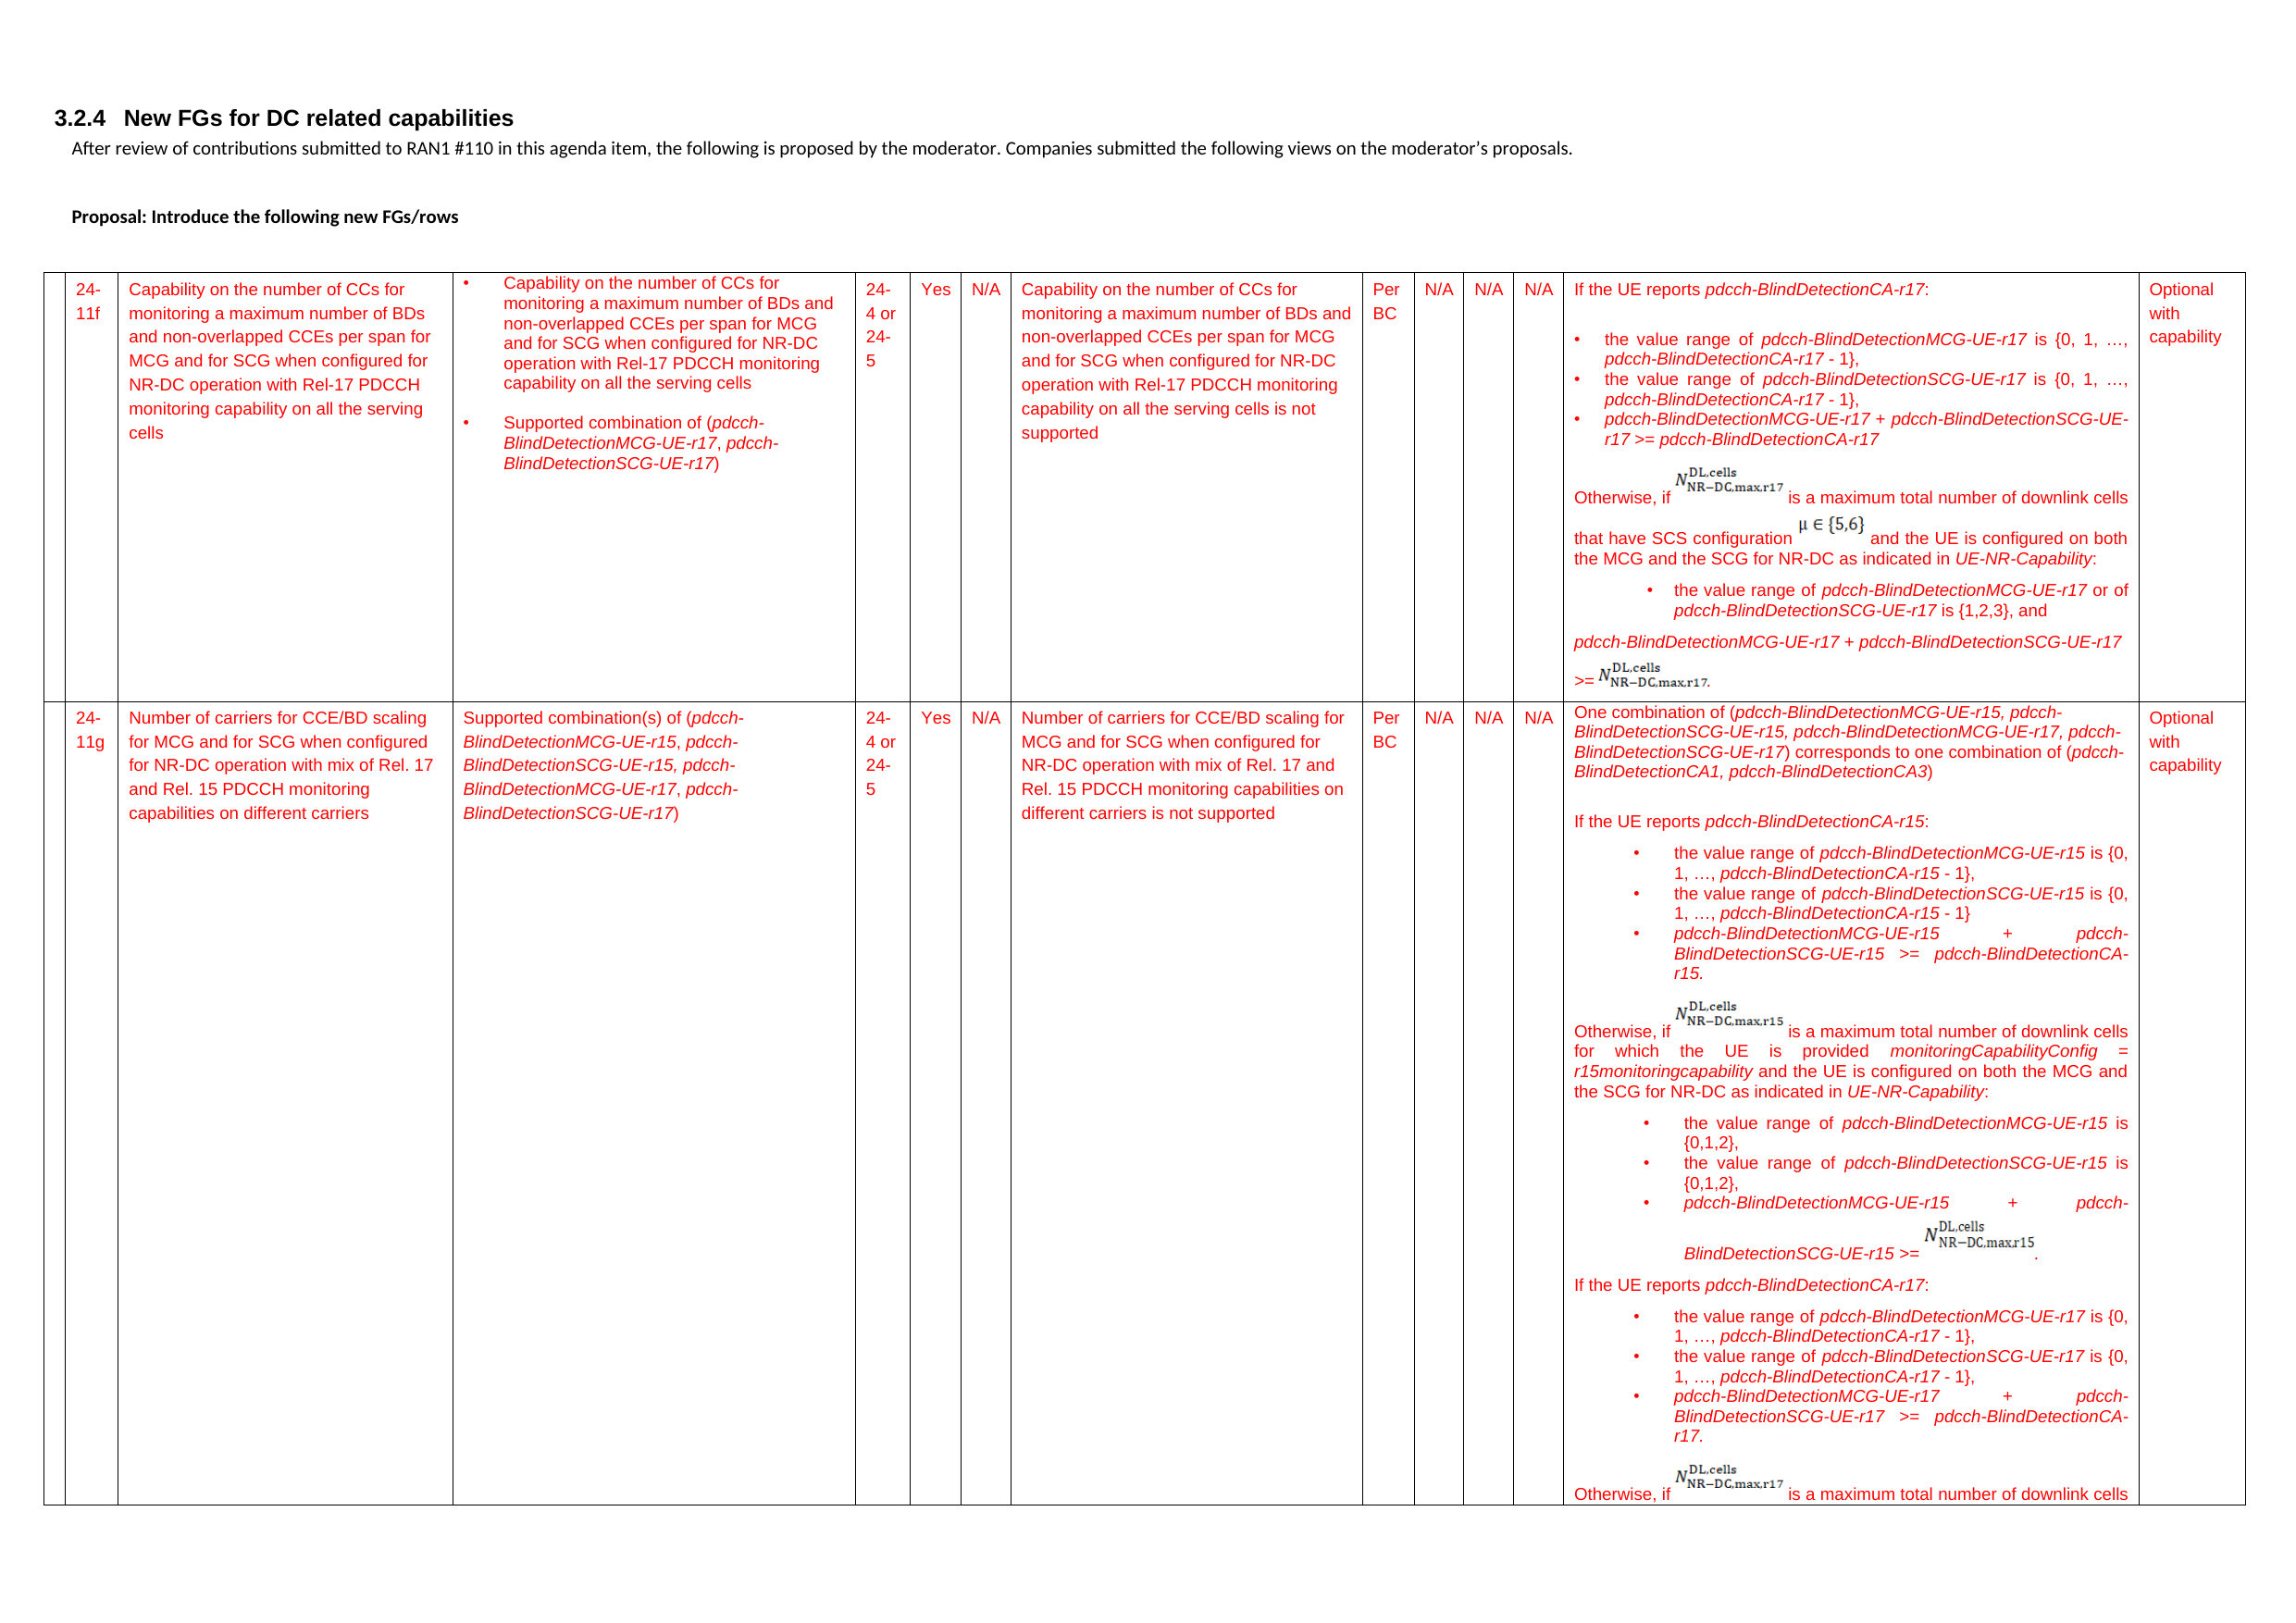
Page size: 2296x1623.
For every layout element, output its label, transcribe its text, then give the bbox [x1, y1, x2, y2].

table_cell 24-4 or 24-5 [856, 702, 910, 1505]
table_header Capability on the number of CCs for monitoring a maximum number of BDs and non-overlapped CCEs per span for MCG and for SCG when configured for NR-DC operation with Rel-17 PDCCH monitoring capability on all the serving cells Supported combination of (pdcch-BlindDetectionMCG-UE-r17, pdcch-BlindDetectionSCG-UE-r17) [453, 273, 855, 700]
table_header N/A [1514, 273, 1563, 700]
table_header Capability on the number of CCs for monitoring a maximum number of BDs and non-overlapped CCEs per span for MCG and for SCG when configured for NR-DC operation with Rel-17 PDCCH monitoring capability on all the serving cells [118, 273, 453, 700]
picture [1598, 655, 1707, 688]
picture [1924, 1212, 2035, 1248]
table_header N/A [962, 273, 1011, 700]
text After review of contributions submitted to RAN1 #110 in this agenda item, the following is proposed by the moderator. Companies submitted the following views on the moderator’s proposals. [54, 136, 2214, 160]
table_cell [1564, 702, 2139, 1505]
table_header Capability on the number of CCs for monitoring a maximum number of BDs and non-overlapped CCEs per span for MCG and for SCG when configured for NR-DC operation with Rel-17 PDCCH monitoring capability on all the serving cells is not supported [1011, 273, 1362, 700]
table_header N/A [1464, 273, 1513, 700]
picture [1675, 460, 1783, 492]
table_cell Per BC [1363, 702, 1414, 1505]
table_header Yes [911, 273, 961, 700]
table_header 24-4 or 24-5 [856, 273, 910, 700]
table_cell N/A [1464, 702, 1513, 1505]
table_header Optional with capability [2140, 273, 2245, 700]
table_cell [44, 702, 65, 1505]
subtitle New FGs for DC related capabilities [54, 104, 2214, 130]
table_cell Yes [911, 702, 961, 1505]
table_header 24-11f [66, 273, 118, 700]
table_cell N/A [962, 702, 1011, 1505]
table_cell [118, 702, 453, 1505]
picture [1675, 994, 1783, 1026]
table_cell 24-11g [66, 702, 118, 1505]
table_header Per BC [1363, 273, 1414, 700]
table_header N/A [1415, 273, 1463, 700]
picture [1798, 506, 1865, 534]
text Proposal: Introduce the following new FGs/rows [54, 204, 2214, 228]
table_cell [2140, 702, 2245, 1505]
table_cell N/A [1415, 702, 1463, 1505]
table_cell N/A [1514, 702, 1563, 1505]
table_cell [453, 702, 855, 1505]
picture [1675, 1457, 1783, 1489]
table_header [44, 273, 65, 700]
table_header If the UE reports pdcch-BlindDetectionCA-r17: the value range of pdcch-BlindDetectionMCG-UE-r17 is {0, 1, …, pdcch-BlindDetectionCA-r17 - 1}, the value range of pdcch-BlindDetectionSCG-UE-r17 is {0, 1, …, pdcch-BlindDetectionCA-r17 - 1}, pdcch-BlindDetectionMCG-UE-r17 + pdcch-BlindDetectionSCG-UE-r17 >= pdcch-BlindDetectionCA-r17 Otherwise, if is a maximum total number of downlink cells that have SCS configuration and the UE is configured on both the MCG and the SCG for NR-DC as indicated in UE-NR-Capability: the value range of pdcch-BlindDetectionMCG-UE-r17 or of pdcch-BlindDetectionSCG-UE-r17 is {1,2,3}, and pdcch-BlindDetectionMCG-UE-r17 + pdcch-BlindDetectionSCG-UE-r17 >= . [1564, 273, 2139, 700]
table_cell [1011, 702, 1362, 1505]
